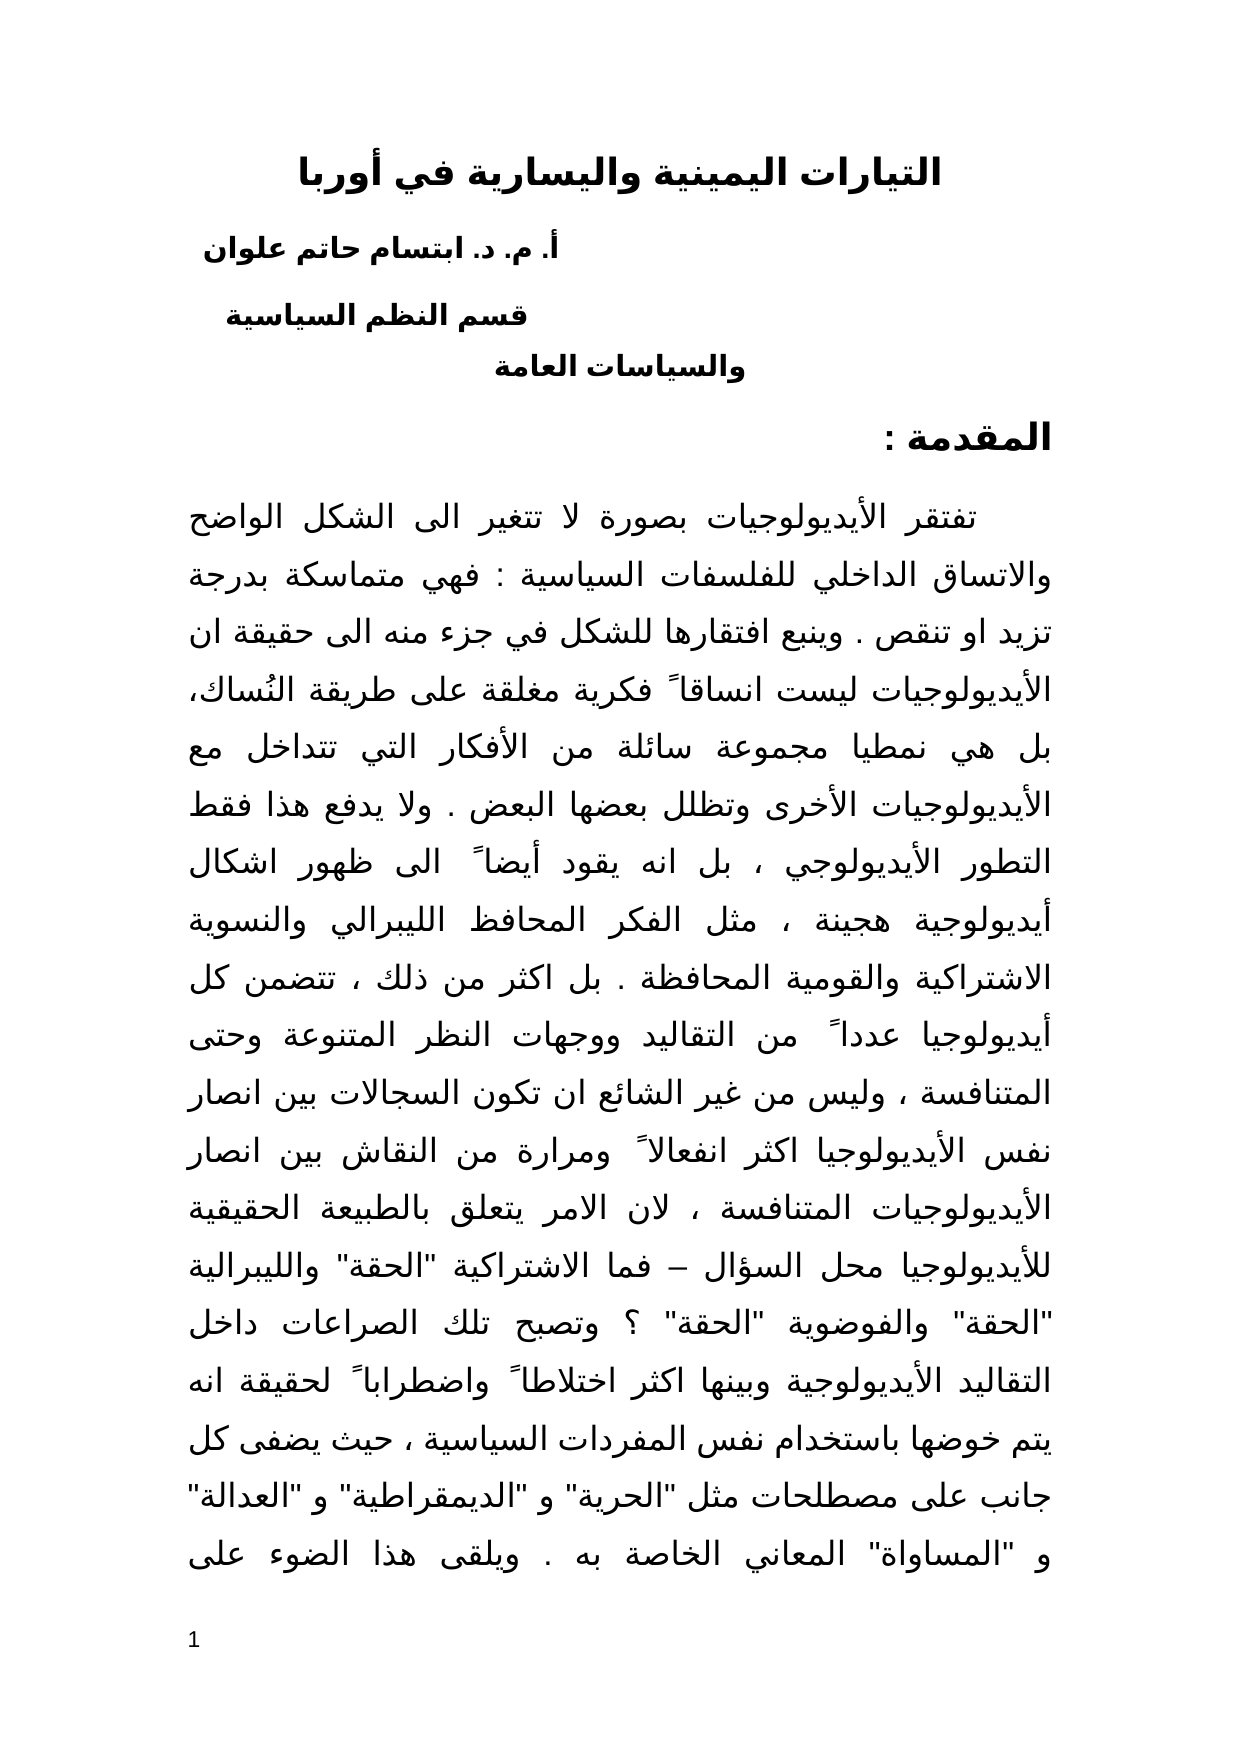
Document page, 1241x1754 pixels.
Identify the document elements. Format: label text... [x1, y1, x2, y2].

text قسم النظم السياسية والسياسات العامة [187, 298, 1053, 382]
text التيارات اليمينية واليسارية في أوربا [187, 150, 1053, 193]
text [187, 497, 1053, 1572]
text المقدمة : [187, 416, 1053, 459]
text أ. م. د. ابتسام حاتم علوان [187, 231, 1053, 265]
